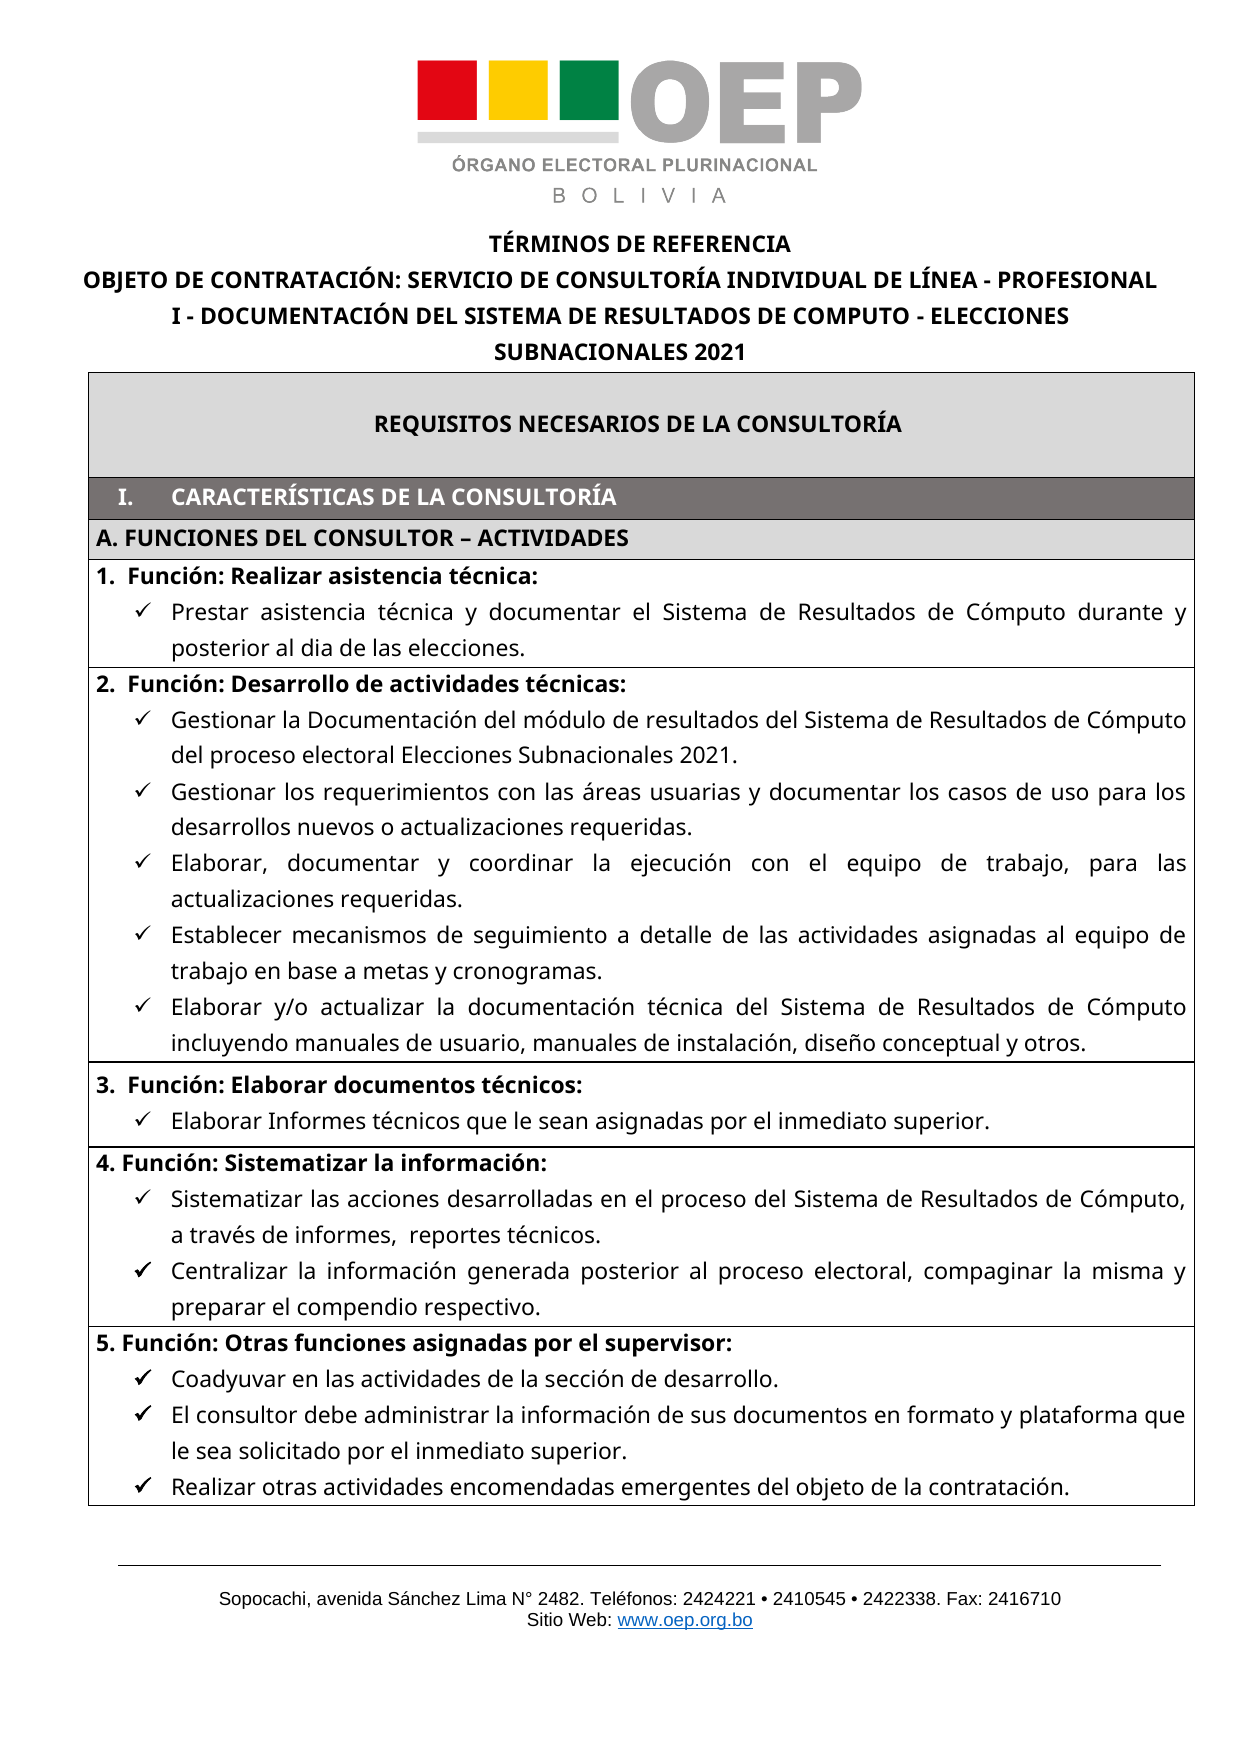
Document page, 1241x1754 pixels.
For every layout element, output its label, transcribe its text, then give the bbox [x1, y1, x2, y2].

text OBJETO DE CONTRATACIÓN: SERVICIO DE CONSULTORÍA INDIVIDUAL DE LÍNEA - PROFESIONAL I - DOCUMENTACIÓN DEL SISTEMA DE RESULTADOS DE COMPUTO - ELECCIONES SUBNACIONALES 2021 [81, 264, 1160, 367]
table_cell A. FUNCIONES DEL CONSULTOR – ACTIVIDADES [89, 520, 1194, 559]
table_header REQUISITOS NECESARIOS DE LA CONSULTORÍA [89, 373, 1194, 477]
table_cell 2. Función: Desarrollo de actividades técnicas: Gestionar la Documentación del módulo de resultados del Sistema de Resultados de Cómputo del proceso electoral Elecciones Subnacionales 2021. Gestionar los requerimientos con las áreas usuarias y documentar los casos de uso para los desarrollos nuevos o actualizaciones requeridas. Elaborar, documentar y coordinar la ejecución con el equipo de trabajo, para las actualizaciones requeridas. Establecer mecanismos de seguimiento a detalle de las actividades asignadas al equipo de trabajo en base a metas y cronogramas. Elaborar y/o actualizar la documentación técnica del Sistema de Resultados de Cómputo incluyendo manuales de usuario, manuales de instalación, diseño conceptual y otros. [89, 668, 1194, 1061]
table_cell 4. Función: Sistematizar la información: Sistematizar las acciones desarrolladas en el proceso del Sistema de Resultados de Cómputo, a través de informes, reportes técnicos. Centralizar la información generada posterior al proceso electoral, compaginar la misma y preparar el compendio respectivo. [89, 1148, 1194, 1326]
text TÉRMINOS DE REFERENCIA [118, 228, 1161, 259]
table_cell CARACTERÍSTICAS DE LA CONSULTORÍA [89, 478, 1194, 519]
table_cell 1. Función: Realizar asistencia técnica: Prestar asistencia técnica y documentar el Sistema de Resultados de Cómputo durante y posterior al dia de las elecciones. [89, 560, 1194, 667]
table_cell 3. Función: Elaborar documentos técnicos: Elaborar Informes técnicos que le sean asignadas por el inmediato superior. [89, 1063, 1194, 1146]
picture [417, 60, 862, 203]
